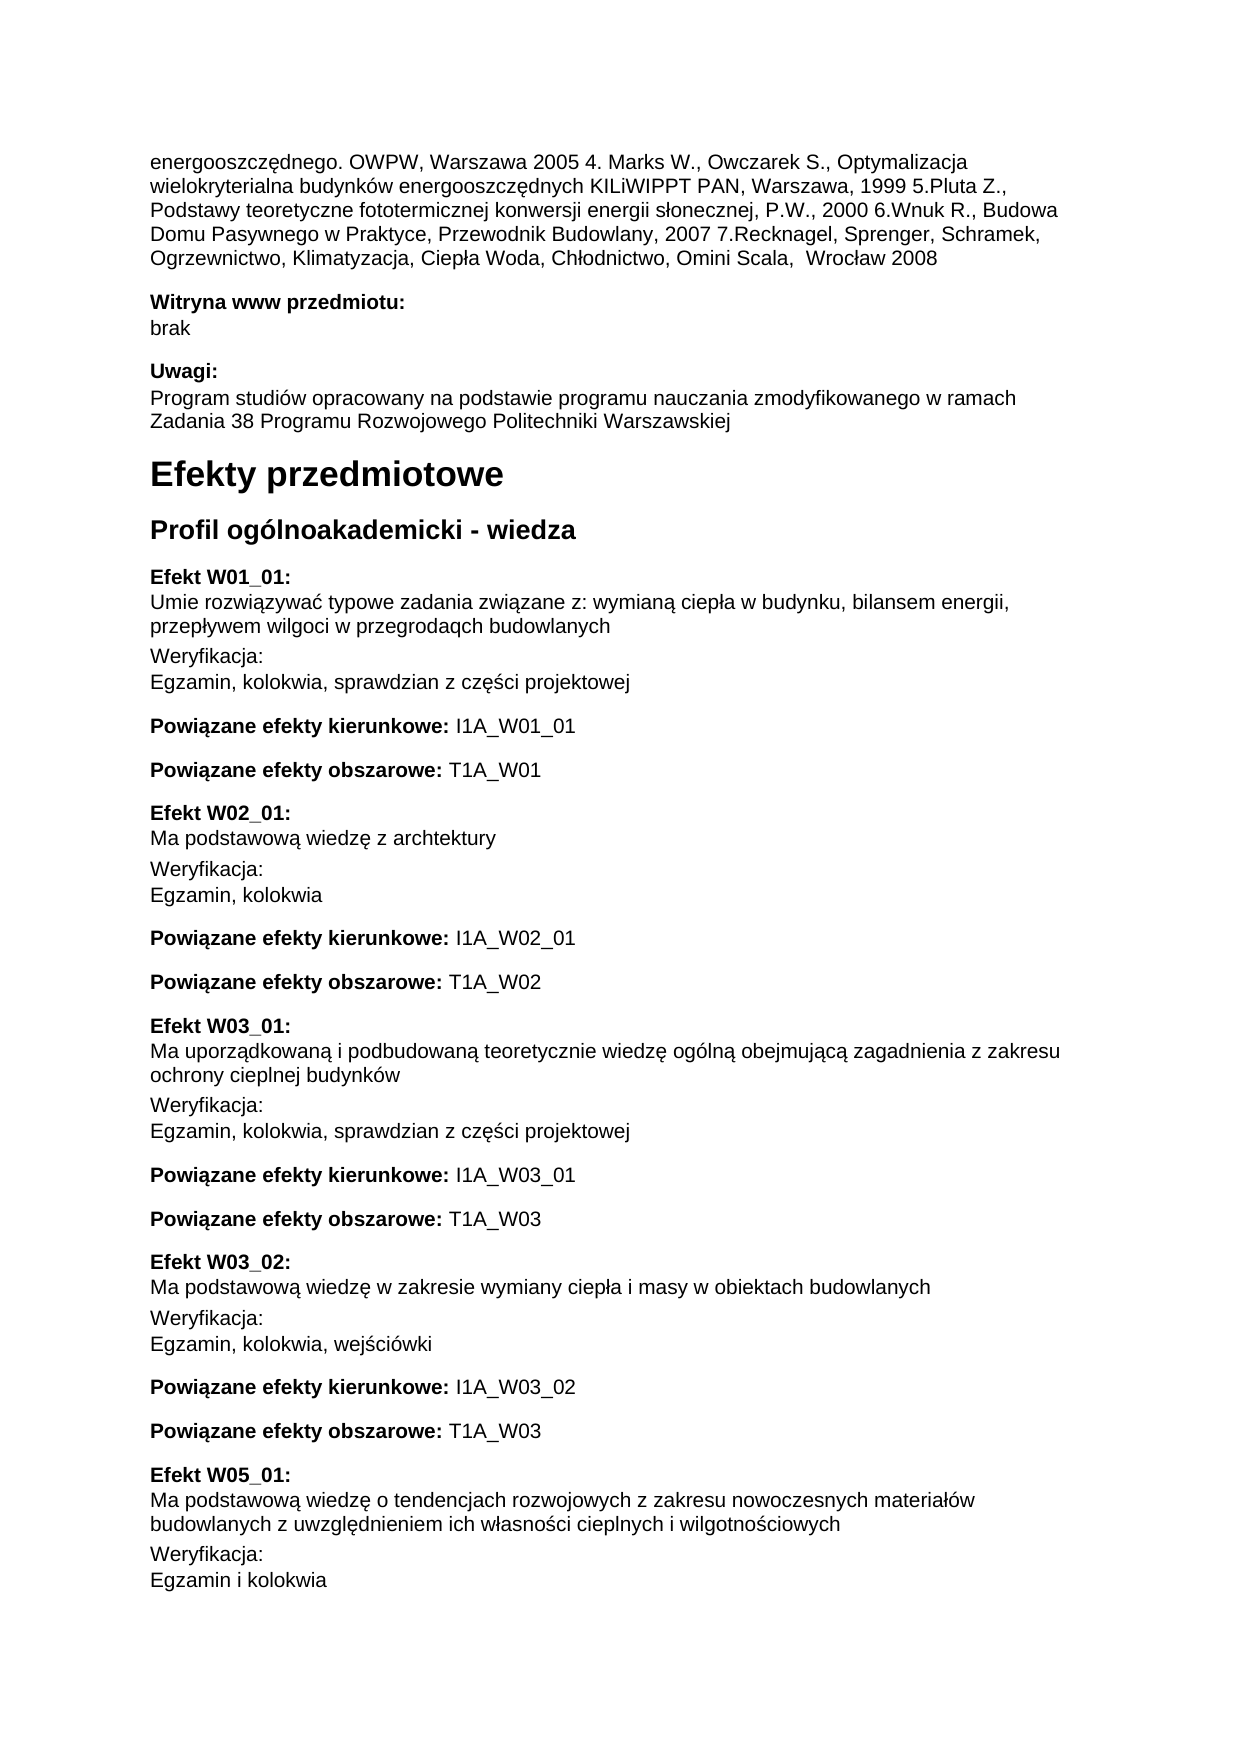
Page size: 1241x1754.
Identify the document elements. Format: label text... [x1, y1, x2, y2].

text Weryfikacja: [150, 1305, 1090, 1329]
text Efekt W05_01: [150, 1463, 1090, 1487]
text Egzamin i kolokwia [150, 1568, 1090, 1592]
text Ma uporządkowaną i podbudowaną teoretycznie wiedzę ogólną obejmującą zagadnienia z zakresu ochrony cieplnej budynków [150, 1039, 1090, 1087]
text Powiązane efekty kierunkowe: I1A_W01_01 [150, 714, 1090, 738]
text Weryfikacja: [150, 1542, 1090, 1566]
text Powiązane efekty obszarowe: T1A_W03 [150, 1206, 1090, 1230]
text Ma podstawową wiedzę z archtektury [150, 826, 1090, 850]
text Powiązane efekty obszarowe: T1A_W02 [150, 970, 1090, 994]
text Powiązane efekty kierunkowe: I1A_W03_02 [150, 1375, 1090, 1399]
text brak [150, 316, 1090, 339]
text Witryna www przedmiotu: [150, 289, 1090, 313]
text Program studiów opracowany na podstawie programu nauczania zmodyfikowanego w ramach Zadania 38 Programu Rozwojowego Politechniki Warszawskiej [150, 385, 1090, 433]
text Egzamin, kolokwia, wejściówki [150, 1331, 1090, 1355]
text Efekt W03_01: [150, 1014, 1090, 1038]
text Efekt W02_01: [150, 801, 1090, 825]
text Weryfikacja: [150, 1093, 1090, 1117]
text Powiązane efekty kierunkowe: I1A_W02_01 [150, 926, 1090, 950]
text Powiązane efekty kierunkowe: I1A_W03_01 [150, 1163, 1090, 1187]
text Efekt W03_02: [150, 1250, 1090, 1274]
subtitle Efekty przedmiotowe [150, 453, 1090, 494]
text Weryfikacja: [150, 644, 1090, 668]
text Efekt W01_01: [150, 565, 1090, 589]
text Ma podstawową wiedzę o tendencjach rozwojowych z zakresu nowoczesnych materiałów budowlanych z uwzględnieniem ich własności cieplnych i wilgotnościowych [150, 1488, 1090, 1536]
text Uwagi: [150, 359, 1090, 383]
text Powiązane efekty obszarowe: T1A_W03 [150, 1419, 1090, 1443]
subtitle Profil ogólnoakademicki - wiedza [150, 514, 1090, 545]
text Ma podstawową wiedzę w zakresie wymiany ciepła i masy w obiektach budowlanych [150, 1275, 1090, 1299]
text Weryfikacja: [150, 856, 1090, 880]
text Egzamin, kolokwia, sprawdzian z części projektowej [150, 670, 1090, 694]
text Egzamin, kolokwia, sprawdzian z części projektowej [150, 1119, 1090, 1143]
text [150, 150, 1090, 270]
text Powiązane efekty obszarowe: T1A_W01 [150, 757, 1090, 781]
text Umie rozwiązywać typowe zadania związane z: wymianą ciepła w budynku, bilansem energii, przepływem wilgoci w przegrodaqch budowlanych [150, 590, 1090, 638]
text Egzamin, kolokwia [150, 882, 1090, 906]
